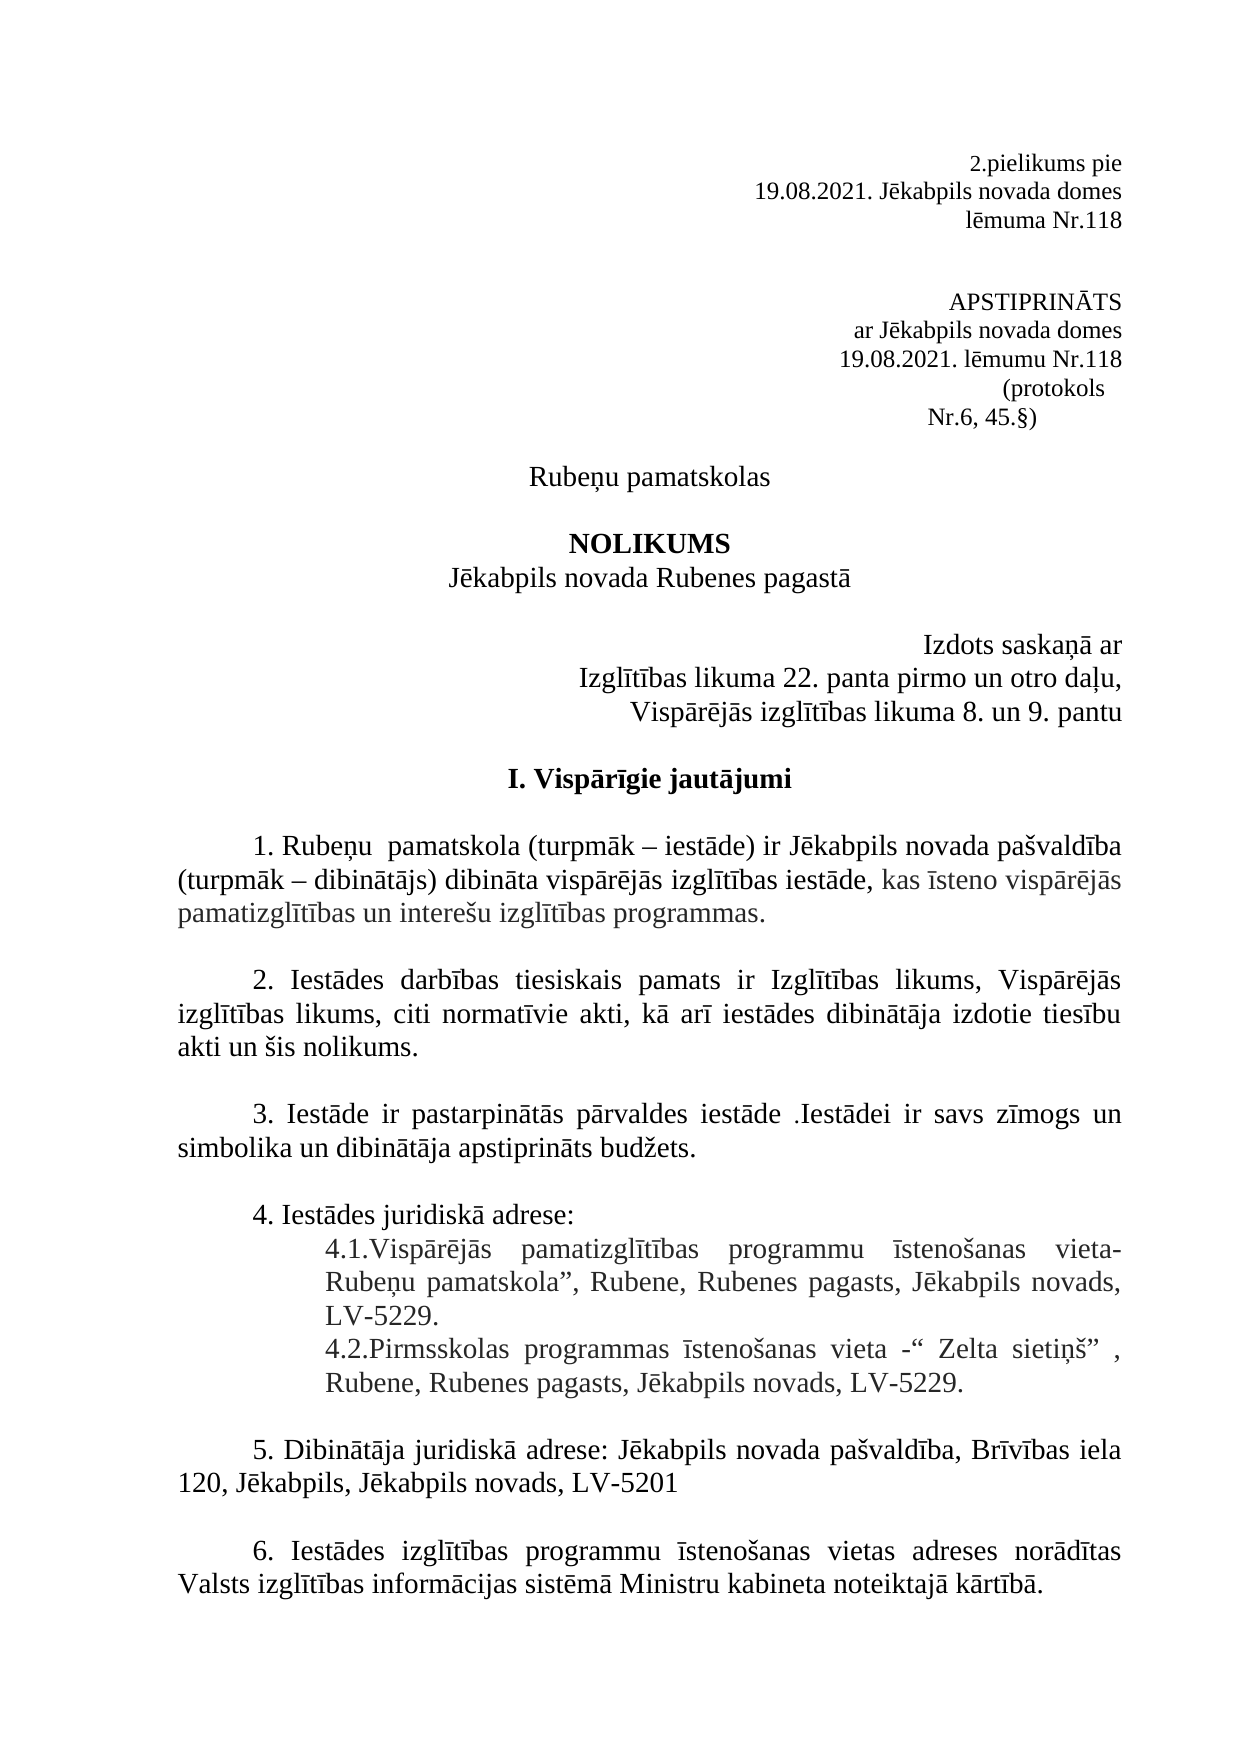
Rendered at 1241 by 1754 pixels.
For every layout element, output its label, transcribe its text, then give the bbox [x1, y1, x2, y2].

text Izdots saskaņā ar [177, 627, 1122, 661]
text NOLIKUMS [177, 526, 1122, 560]
text 4.2.Pirmsskolas programmas īstenošanas vieta -“ Zelta sietiņš” , Rubene, Rubenes pagasts, Jēkabpils novads, LV-5229. [325, 1331, 1122, 1398]
text 4. Iestādes juridiskā adrese: [177, 1197, 1122, 1231]
text Jēkabpils novada Rubenes pagastā [177, 560, 1122, 593]
text lēmuma Nr.118 [177, 205, 1122, 234]
text 1. Rubeņu pamatskola (turpmāk – iestāde) ir Jēkabpils novada pašvaldība (turpmāk – dibinātājs) dibināta vispārējās izglītības iestāde, kas īsteno vispārējās pamatizglītības un interešu izglītības programmas. [177, 828, 1122, 929]
text 19.08.2021. lēmumu Nr.118 [177, 344, 1122, 373]
text 4.1.Vispārējās pamatizglītības programmu īstenošanas vieta- Rubeņu pamatskola”, Rubene, Rubenes pagasts, Jēkabpils novads, LV-5229. [325, 1231, 1122, 1331]
text 3. Iestāde ir pastarpinātās pārvaldes iestāde .Iestādei ir savs zīmogs un simbolika un dibinātāja apstiprināts budžets. [177, 1097, 1122, 1164]
text Vispārējās izglītības likuma 8. un 9. pantu [177, 694, 1122, 728]
text (protokols Nr.6, 45.§) [927, 373, 1122, 431]
text I. Vispārīgie jautājumi [177, 761, 1122, 795]
text Rubeņu pamatskolas [177, 459, 1122, 493]
text APSTIPRINĀTS [177, 287, 1122, 316]
text 2. Iestādes darbības tiesiskais pamats ir Izglītības likums, Vispārējās izglītības likums, citi normatīvie akti, kā arī iestādes dibinātāja izdotie tiesību akti un šis nolikums. [177, 962, 1122, 1063]
text 2.pielikums pie [177, 148, 1122, 176]
text 5. Dibinātāja juridiskā adrese: Jēkabpils novada pašvaldība, Brīvības iela 120, Jēkabpils, Jēkabpils novads, LV-5201 [177, 1432, 1122, 1499]
text ar Jēkabpils novada domes [177, 316, 1122, 344]
text 19.08.2021. Jēkabpils novada domes [177, 176, 1122, 205]
text 6. Iestādes izglītības programmu īstenošanas vietas adreses norādītas Valsts izglītības informācijas sistēmā Ministru kabineta noteiktajā kārtībā. [177, 1533, 1122, 1600]
text Izglītības likuma 22. panta pirmo un otro daļu, [177, 661, 1122, 694]
